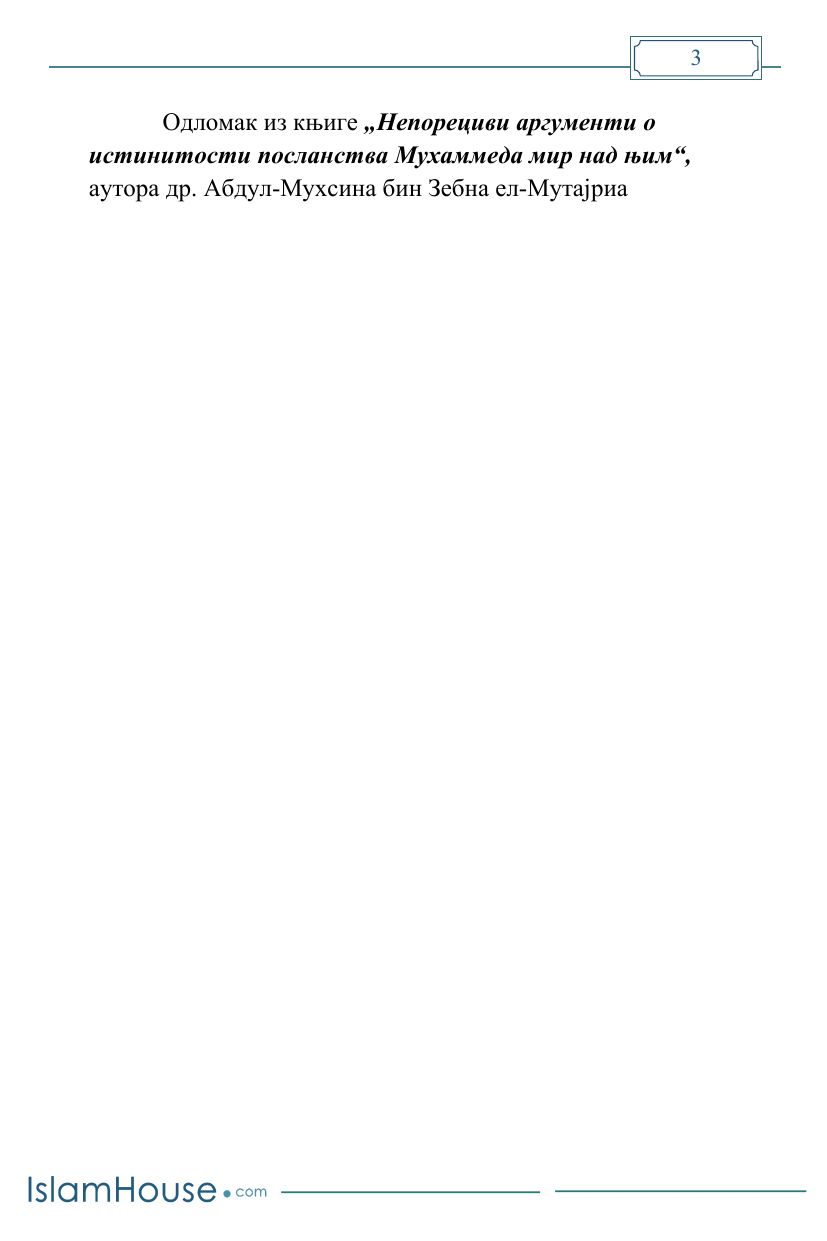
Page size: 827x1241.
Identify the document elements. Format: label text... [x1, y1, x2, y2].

picture [20, 1171, 541, 1209]
text Одломак из књиге „Непорециви аргументи о истинитости посланства Мухаммеда мир над њим“, аутора др. Абдул-Мухсина бин Зебна ел-Мутајриа [89, 107, 738, 202]
picture [548, 1170, 807, 1208]
